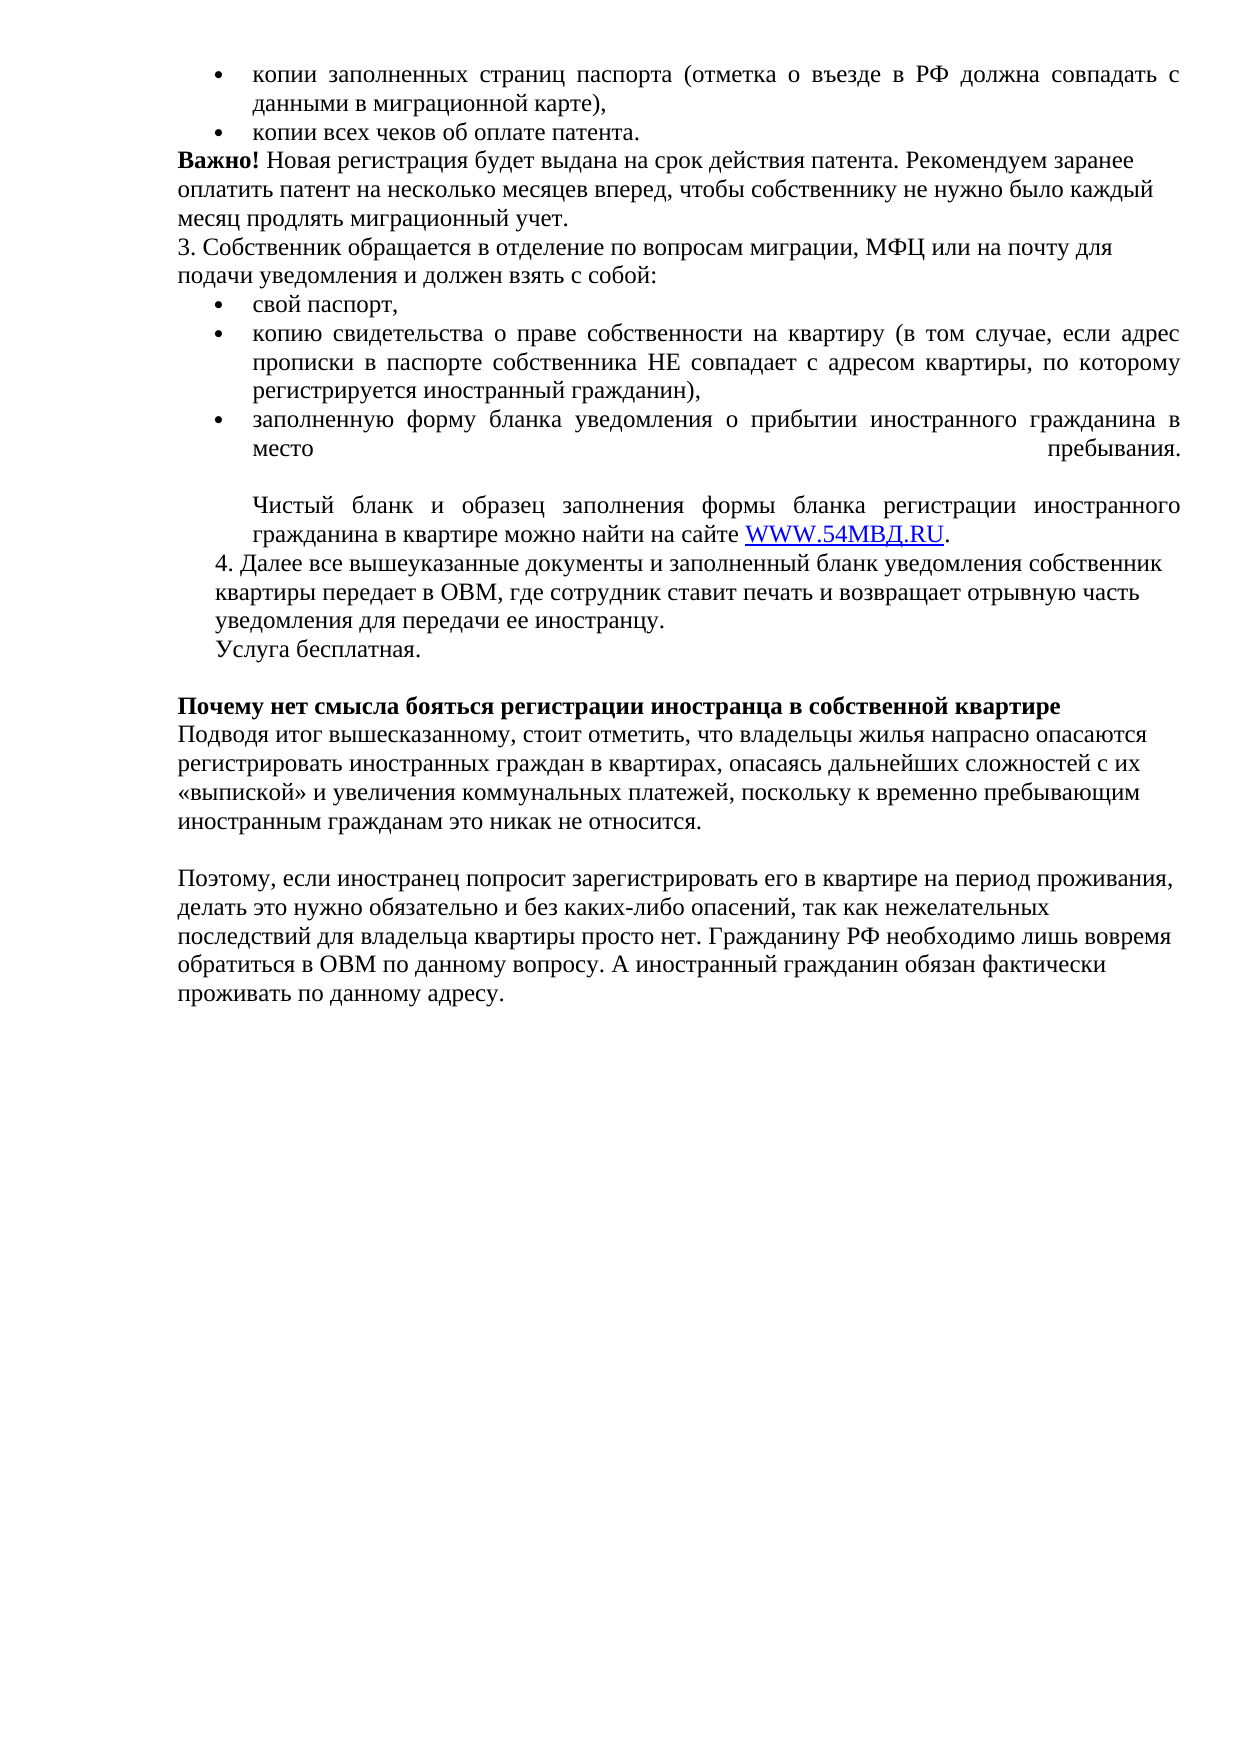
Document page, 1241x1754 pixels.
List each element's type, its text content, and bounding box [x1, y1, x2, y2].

text Важно! Новая регистрация будет выдана на срок действия патента. Рекомендуем заранее оплатить патент на несколько месяцев вперед, чтобы собственнику не нужно было каждый месяц продлять миграционный учет. 3. Собственник обращается в отделение по вопросам миграции, МФЦ или на почту для подачи уведомления и должен взять с собой: [177, 145, 1181, 289]
list свой паспорт, [215, 289, 1181, 318]
list копии заполненных страниц паспорта (отметка о въезде в РФ должна совпадать с данными в миграционной карте), [215, 59, 1181, 117]
text Подводя итог вышесказанному, стоит отметить, что владельцы жилья напрасно опасаются регистрировать иностранных граждан в квартирах, опасаясь дальнейших сложностей с их «выпиской» и увеличения коммунальных платежей, поскольку к временно пребывающим иностранным гражданам это никак не относится. Поэтому, если иностранец попросит зарегистрировать его в квартире на период проживания, делать это нужно обязательно и без каких-либо опасений, так как нежелательных последствий для владельца квартиры просто нет. Гражданину РФ необходимо лишь вовремя обратиться в ОВМ по данному вопросу. А иностранный гражданин обязан фактически проживать по данному адресу. [177, 719, 1181, 1007]
list копии всех чеков об оплате патента. [215, 117, 1181, 145]
text Почему нет смысла бояться регистрации иностранца в собственной квартире [177, 691, 1181, 719]
list заполненную форму бланка уведомления о прибытии иностранного гражданина в место пребывания. Чистый бланк и образец заполнения формы бланка регистрации иностранного гражданина в квартире можно найти на сайте WWW.54МВД.RU. [215, 404, 1181, 548]
text 4. Далее все вышеуказанные документы и заполненный бланк уведомления собственник квартиры передает в ОВМ, где сотрудник ставит печать и возвращает отрывную часть уведомления для передачи ее иностранцу. Услуга бесплатная. [215, 548, 1181, 691]
list копию свидетельства о праве собственности на квартиру (в том случае, если адрес прописки в паспорте собственника НЕ совпадает с адресом квартиры, по которому регистрируется иностранный гражданин), [215, 318, 1181, 404]
